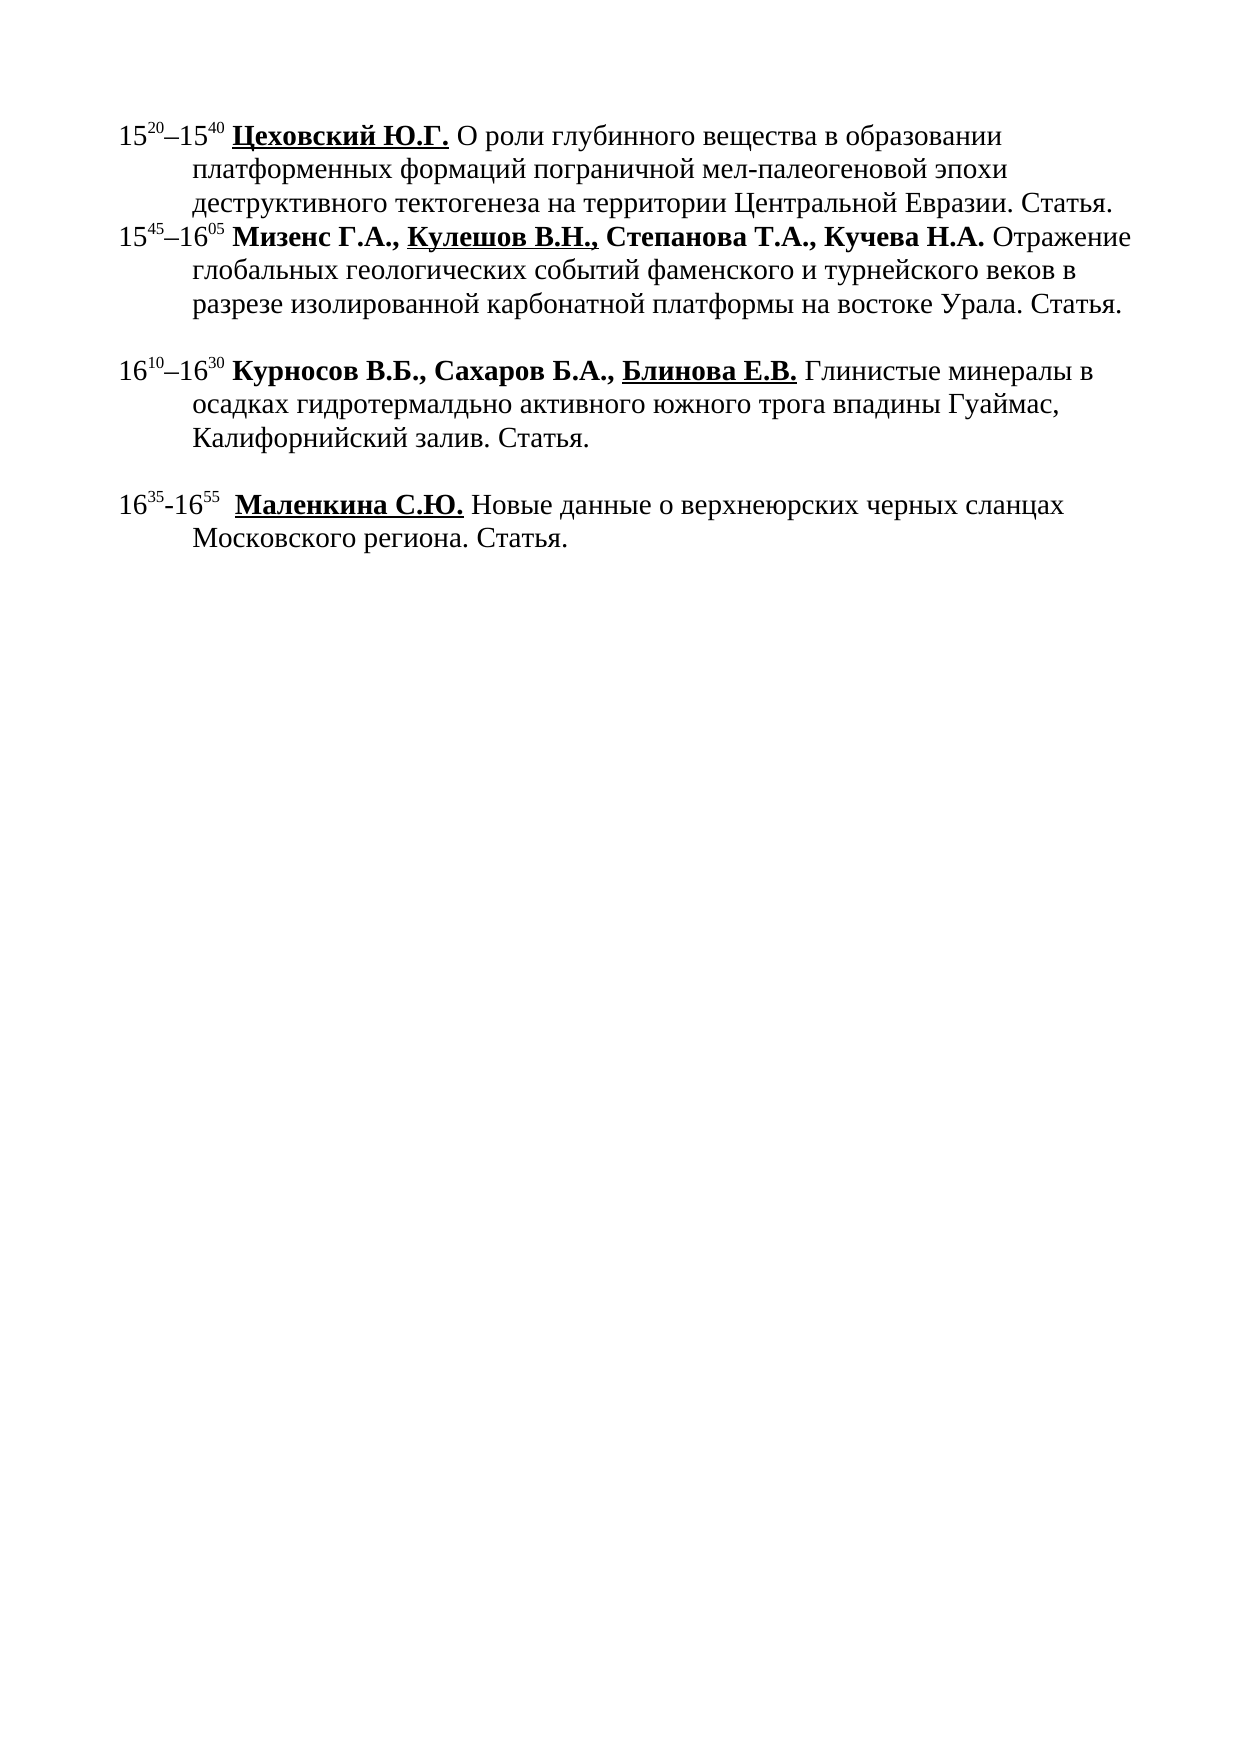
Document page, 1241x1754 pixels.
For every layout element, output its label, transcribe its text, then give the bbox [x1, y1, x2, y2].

text 1545–1605 Мизенс Г.А., Кулешов В.Н., Степанова Т.А., Кучева Н.А. Отражение глобальных геологических событий фаменского и турнейского веков в разрезе изолированной карбонатной платформы на востоке Урала. Статья. [118, 219, 1152, 319]
text 1635-1655 Маленкина С.Ю. Новые данные о верхнеюрских черных сланцах Московского региона. Статья. [118, 487, 1152, 554]
text 1520–1540 Цеховский Ю.Г. О роли глубинного вещества в образовании платформенных формаций пограничной мел-палеогеновой эпохи деструктивного тектогенеза на территории Центральной Евразии. Статья. [118, 118, 1152, 219]
text 1610–1630 Курносов В.Б., Сахаров Б.А., Блинова Е.В. Глинистые минералы в осадках гидротермалдьно активного южного трога впадины Гуаймас, Калифорнийский залив. Статья. [118, 353, 1152, 453]
